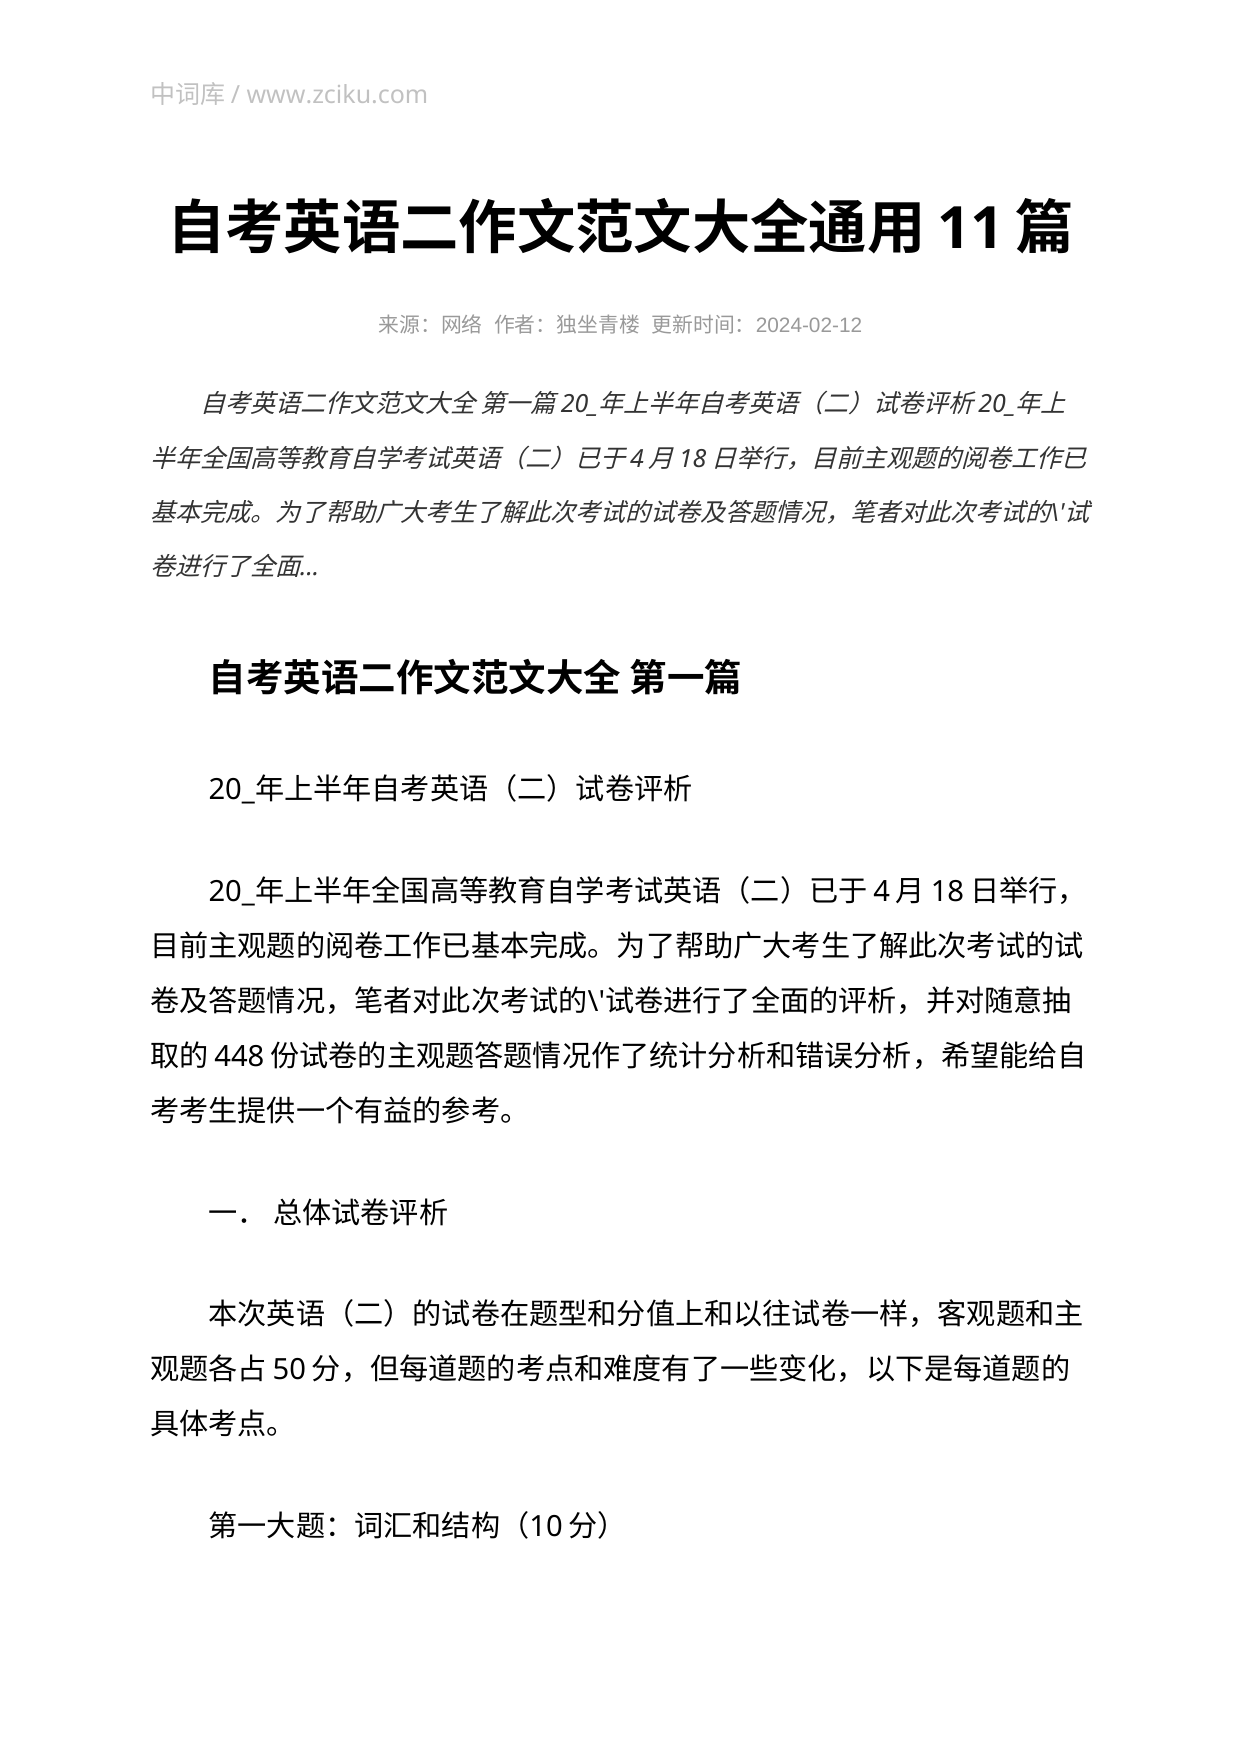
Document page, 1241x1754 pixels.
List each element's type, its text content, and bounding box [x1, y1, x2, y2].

text 来源：网络 作者：独坐青楼 更新时间：2024-02-12 [150, 313, 1090, 337]
text 自考英语二作文范文大全 第一篇20_年上半年自考英语（二）试卷评析20_年上半年全国高等教育自学考试英语（二）已于4月18日举行，目前主观题的阅卷工作已基本完成。为了帮助广大考生了解此次考试的试卷及答题情况，笔者对此次考试的\'试卷进行了全面... [150, 384, 1090, 583]
text 自考英语二作文范文大全 第一篇 [150, 648, 1090, 702]
text 本次英语（二）的试卷在题型和分值上和以往试卷一样，客观题和主观题各占50分，但每道题的考点和难度有了一些变化，以下是每道题的具体考点。 [150, 1291, 1090, 1443]
text 20_年上半年全国高等教育自学考试英语（二）已于4月18日举行，目前主观题的阅卷工作已基本完成。为了帮助广大考生了解此次考试的试卷及答题情况，笔者对此次考试的\'试卷进行了全面的评析，并对随意抽取的448份试卷的主观题答题情况作了统计分析和错误分析，希望能给自考考生提供一个有益的参考。 [150, 867, 1090, 1130]
text 20_年上半年自考英语（二）试卷评析 [150, 766, 1090, 808]
text 第一大题：词汇和结构（10分） [150, 1503, 1090, 1545]
text 一． 总体试卷评析 [150, 1189, 1090, 1231]
subtitle 自考英语二作文范文大全通用11篇 [150, 181, 1090, 266]
